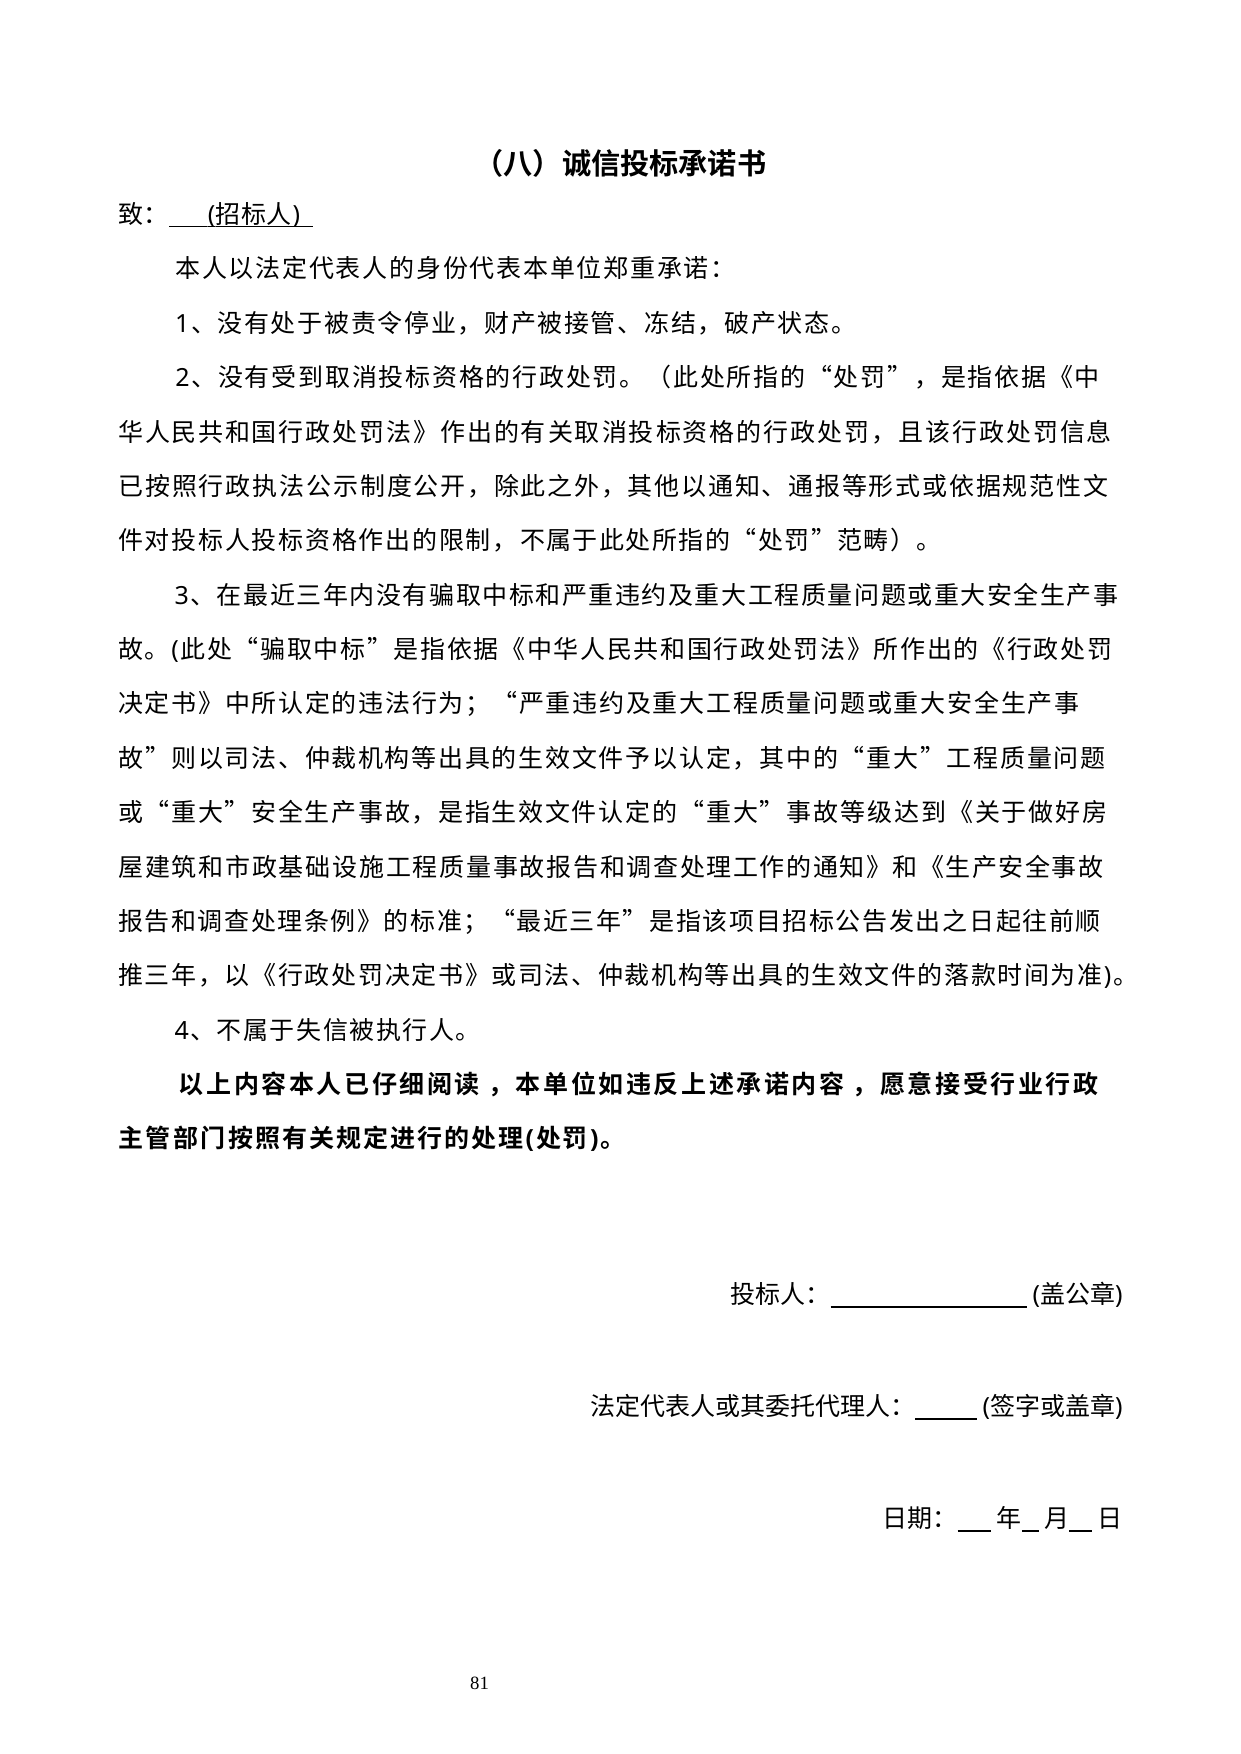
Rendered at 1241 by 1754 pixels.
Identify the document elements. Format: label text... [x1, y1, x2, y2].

text 2、没有受到取消投标资格的行政处罚。（此处所指的“处罚”，是指依据《中华人民共和国行政处罚法》作出的有关取消投标资格的行政处罚，且该行政处罚信息已按照行政执法公示制度公开，除此之外，其他以通知、通报等形式或依据规范性文件对投标人投标资格作出的限制，不属于此处所指的“处罚”范畴）。 [118, 358, 1122, 557]
text 本人以法定代表人的身份代表本单位郑重承诺： [118, 249, 1122, 285]
text 4、不属于失信被执行人。 [118, 1010, 1122, 1046]
text 以上内容本人已仔细阅读 ，本单位如违反上述承诺内容 ，愿意接受行业行政主管部门按照有关规定进行的处理(处罚)。 [118, 1064, 1122, 1155]
text 投标人： (盖公章) [472, 1261, 1122, 1326]
text 3、在最近三年内没有骗取中标和严重违约及重大工程质量问题或重大安全生产事故。(此处“骗取中标”是指依据《中华人民共和国行政处罚法》所作出的《行政处罚决定书》中所认定的违法行为；“严重违约及重大工程质量问题或重大安全生产事故”则以司法、仲裁机构等出具的生效文件予以认定，其中的“重大”工程质量问题或“重大”安全生产事故，是指生效文件认定的“重大”事故等级达到《关于做好房屋建筑和市政基础设施工程质量事故报告和调查处理工作的通知》和《生产安全事故报告和调查处理条例》的标准；“最近三年”是指该项目招标公告发出之日起往前顺推三年，以《行政处罚决定书》或司法、仲裁机构等出具的生效文件的落款时间为准)。 [118, 575, 1122, 992]
text （八）诚信投标承诺书 [118, 129, 1122, 194]
text 法定代表人或其委托代理人： (签字或盖章) [118, 1372, 1122, 1437]
text 日期： 年 月 日 [118, 1484, 1122, 1549]
text 致： (招标人) [118, 194, 1122, 231]
text 1、没有处于被责令停业，财产被接管、冻结，破产状态。 [118, 303, 1122, 339]
